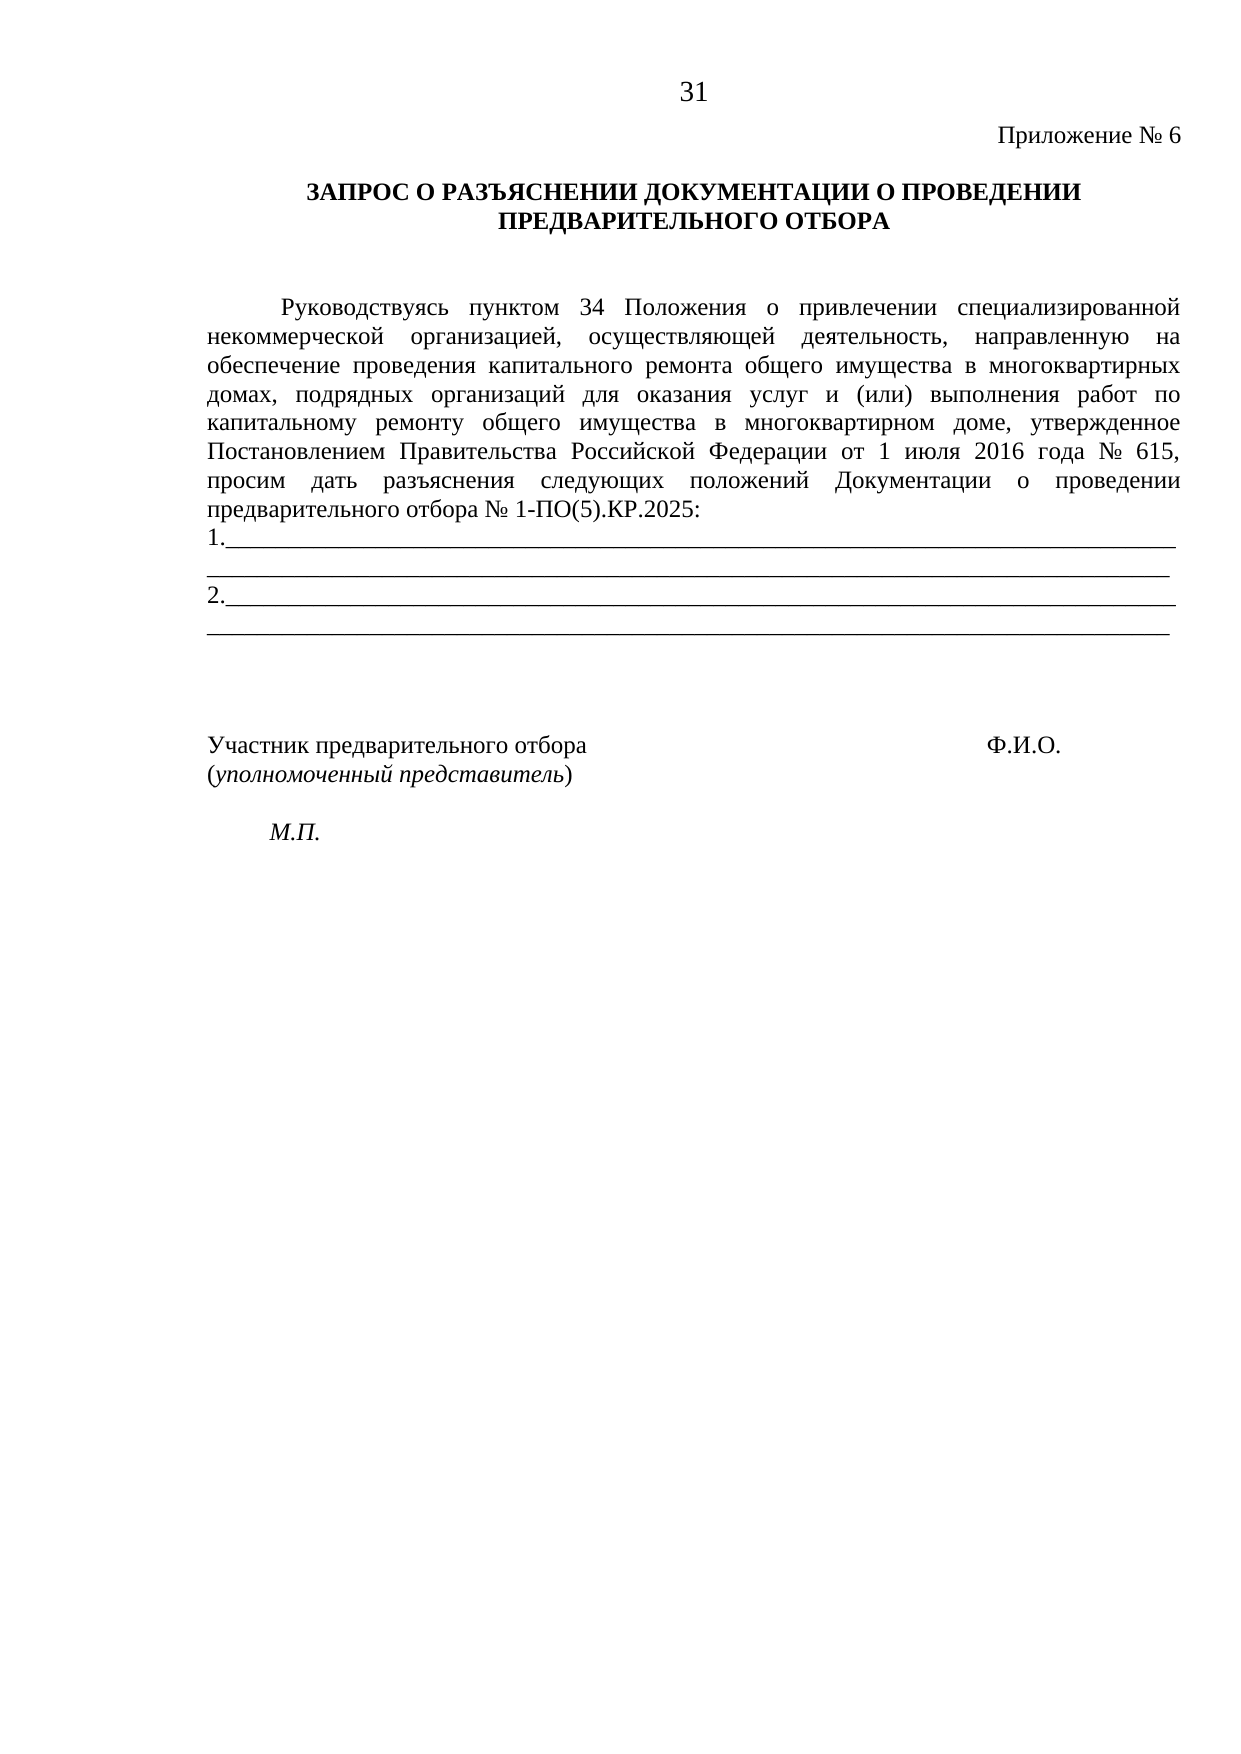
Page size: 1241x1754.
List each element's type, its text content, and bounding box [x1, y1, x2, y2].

text Участник предварительного отбора Ф.И.О. [207, 731, 1181, 759]
text (уполномоченный представитель) [207, 759, 1181, 788]
text М.П. [207, 817, 1181, 846]
text 1._________________________________________________________________________________________________________________________________________________________2._________________________________________________________________________________________________________________________________________________________ [207, 522, 1181, 637]
text Руководствуясь пунктом 34 Положения о привлечении специализированной некоммерческой организацией, осуществляющей деятельность, направленную на обеспечение проведения капитального ремонта общего имущества в многоквартирных домах, подрядных организаций для оказания услуг и (или) выполнения работ по капитальному ремонту общего имущества в многоквартирном доме, утвержденное Постановлением Правительства Российской Федерации от 1 июля 2016 года № 615, просим дать разъяснения следующих положений Документации о проведении предварительного отбора № 1-ПО(5).КР.2025: [207, 292, 1181, 522]
text ЗАПРОС О РАЗЪЯСНЕНИИ ДОКУМЕНТАЦИИ О ПРОВЕДЕНИИ ПРЕДВАРИТЕЛЬНОГО ОТБОРА [207, 177, 1181, 235]
text Приложение № 6 [812, 120, 1181, 149]
